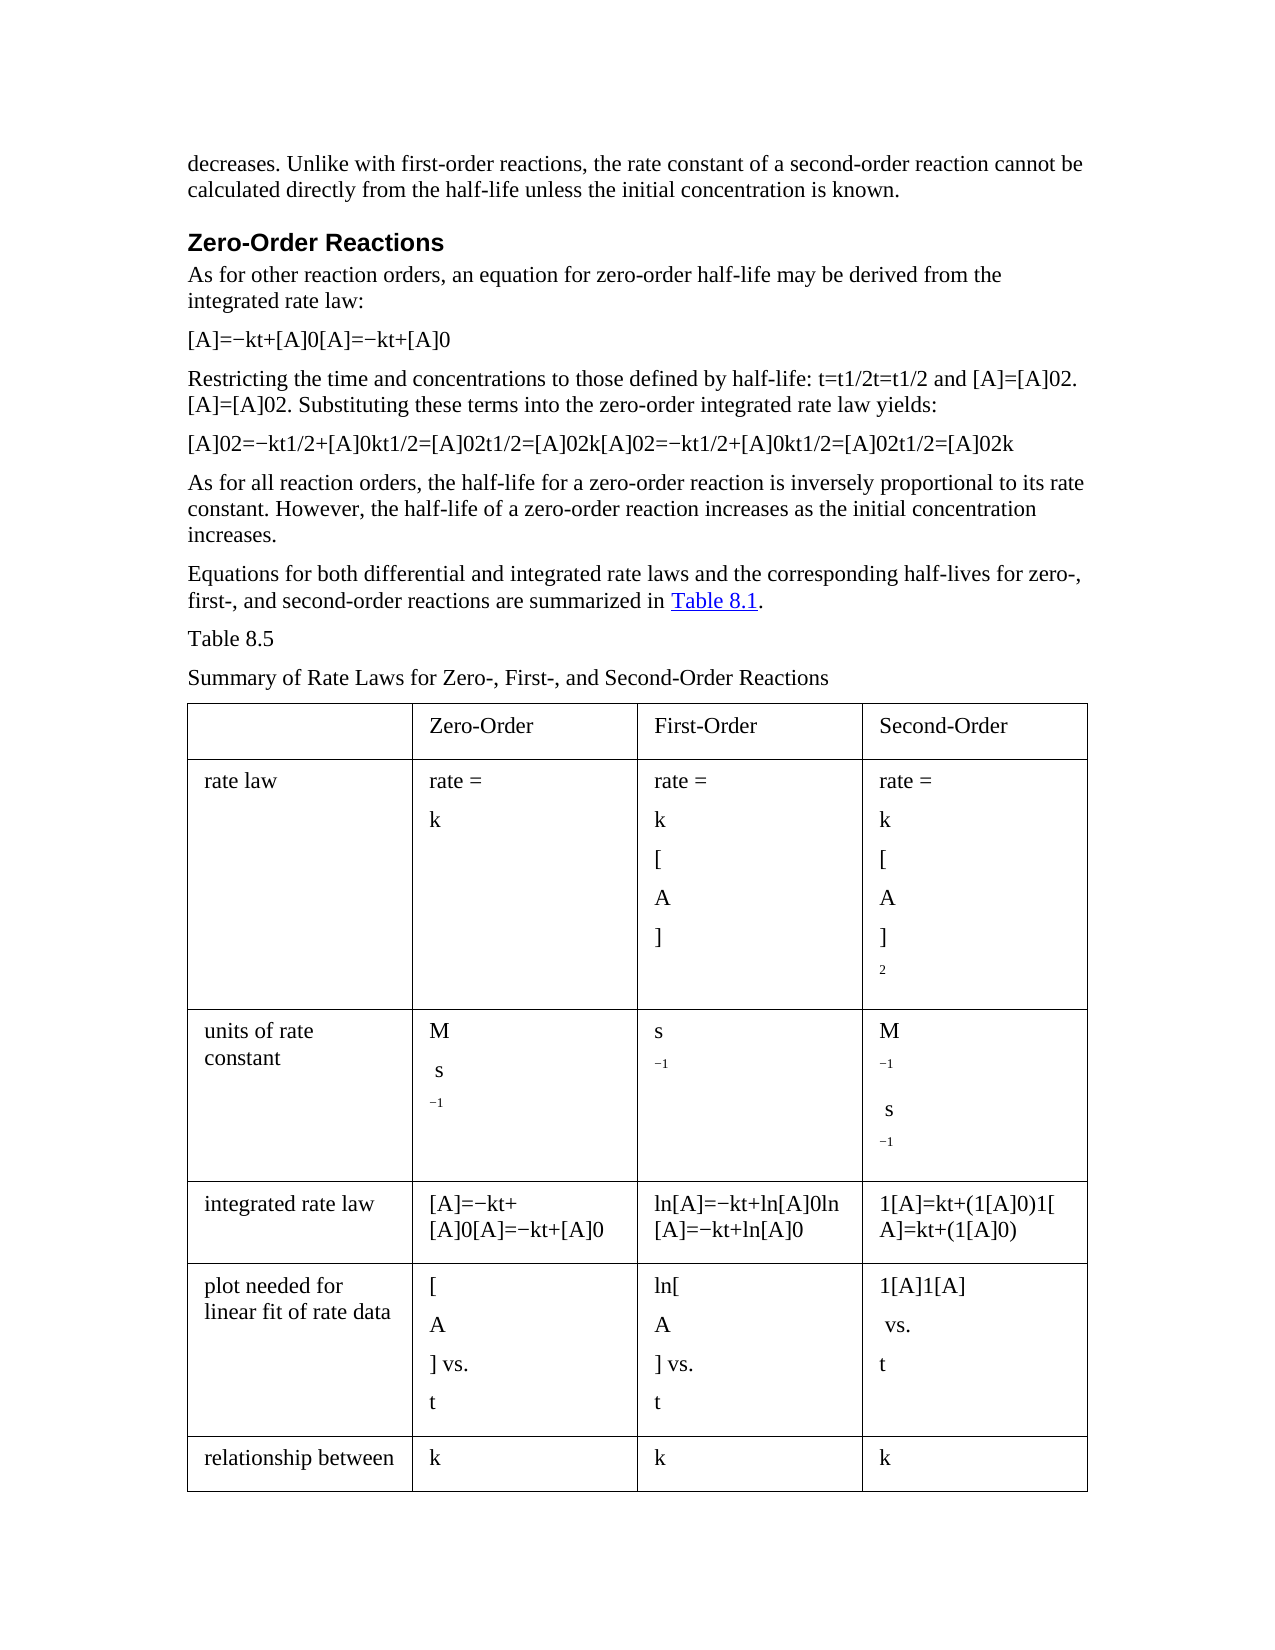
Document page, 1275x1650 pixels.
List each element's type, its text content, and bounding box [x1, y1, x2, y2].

text [A]02=−kt1/2+[A]0kt1/2=[A]02t1/2=[A]02k[A]02=−kt1/2+[A]0kt1/2=[A]02t1/2=[A]02k [187, 430, 1087, 456]
table_header Second-Order [863, 704, 1087, 759]
table_cell integrated rate law [188, 1182, 412, 1263]
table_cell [188, 1437, 412, 1491]
table_cell rate law [188, 760, 412, 1009]
table_header First-Order [638, 704, 862, 759]
table_cell 1[A]=kt+(1[A]0)1[A]=kt+(1[A]0) [863, 1182, 1087, 1263]
table_cell units of rate constant [188, 1010, 412, 1181]
text As for all reaction orders, the half-life for a zero-order reaction is inversely proportional to its rate constant. However, the half-life of a zero-order reaction increases as the initial concentration increases. [187, 469, 1087, 548]
table_cell [A]=−kt+[A]0[A]=−kt+[A]0 [413, 1182, 637, 1263]
table_cell s −1 [638, 1010, 862, 1181]
table_cell M s −1 [413, 1010, 637, 1181]
table_cell k = −slope [638, 1437, 862, 1491]
table_cell ln[ A ] vs. t [638, 1264, 862, 1436]
table_cell M −1 s −1 [863, 1010, 1087, 1181]
text Restricting the time and concentrations to those defined by half-life: t=t1/2t=t1/2 and [A]=[A]02.[A]=[A]02. Substituting these terms into the zero-order integrated rate law yields: [187, 365, 1087, 417]
subtitle Zero-Order Reactions [187, 228, 1087, 256]
table_header Zero-Order [413, 704, 637, 759]
table_header [188, 704, 412, 759]
table_cell [ A ] vs. t [413, 1264, 637, 1436]
text Table 8.5 [187, 626, 1087, 652]
table_cell 1[A]1[A] vs. t [863, 1264, 1087, 1436]
text As for other reaction orders, an equation for zero-order half-life may be derived from the integrated rate law: [187, 261, 1087, 313]
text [187, 150, 1087, 203]
table_cell rate = k [413, 760, 637, 1009]
table_cell rate = k [ A ] 2 [863, 760, 1087, 1009]
table_cell plot needed for linear fit of rate data [188, 1264, 412, 1436]
table_cell k = −slope [413, 1437, 637, 1491]
text Equations for both differential and integrated rate laws and the corresponding half-lives for zero-, first-, and second-order reactions are summarized in Table 8.1. [187, 560, 1087, 613]
table_cell k = slope [863, 1437, 1087, 1491]
text Summary of Rate Laws for Zero-, First-, and Second-Order Reactions [187, 664, 1087, 691]
text [A]=−kt+[A]0[A]=−kt+[A]0 [187, 326, 1087, 352]
table_cell ln[A]=−kt+ln[A]0ln[A]=−kt+ln[A]0 [638, 1182, 862, 1263]
table_cell rate = k [ A ] [638, 760, 862, 1009]
